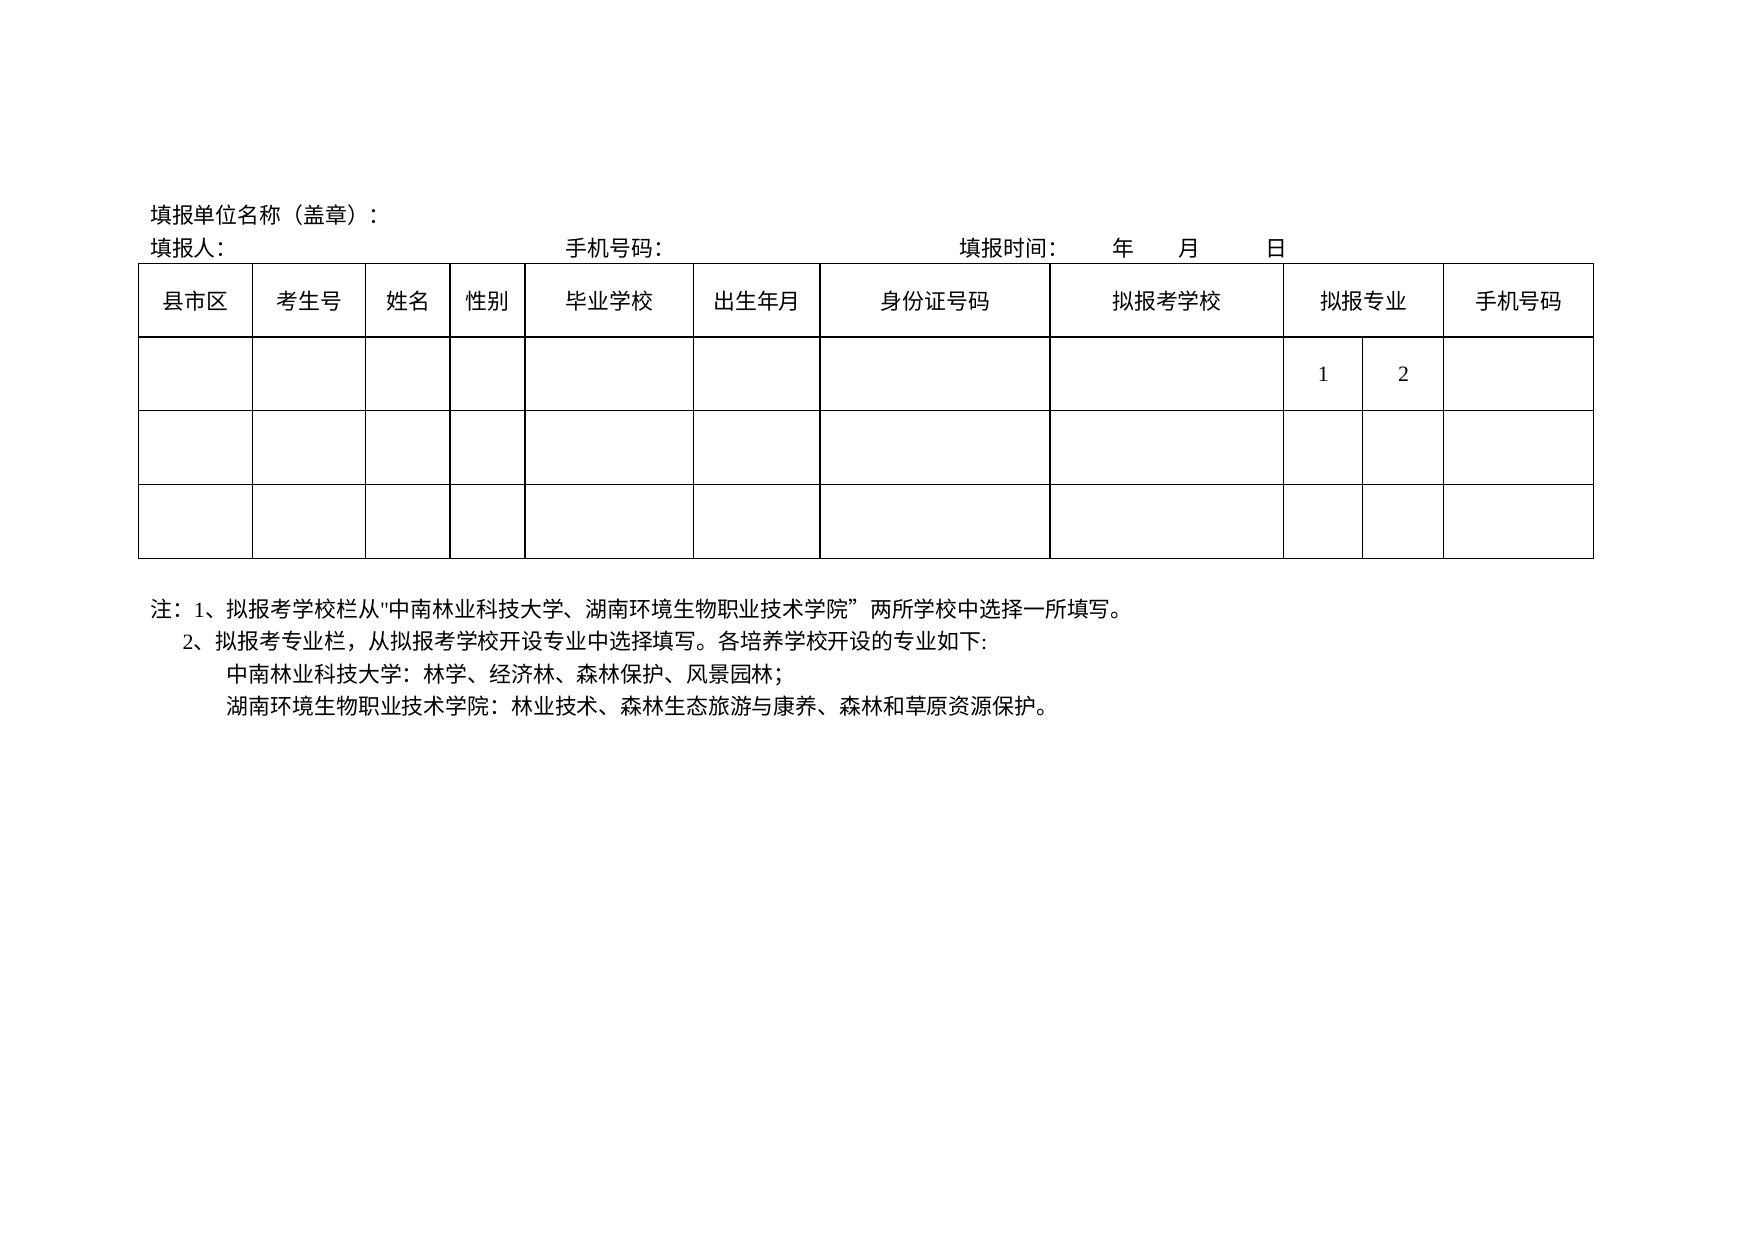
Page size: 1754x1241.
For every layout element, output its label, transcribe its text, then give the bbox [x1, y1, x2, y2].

text 注：1、拟报考学校栏从"中南林业科技大学、湖南环境生物职业技术学院”两所学校中选择一所填写。 [150, 591, 1604, 624]
table_cell [1363, 485, 1443, 558]
table_header 拟报考学校 [1051, 264, 1283, 336]
table_cell [821, 338, 1049, 410]
table_cell [1051, 411, 1283, 484]
table_header 身份证号码 [821, 264, 1049, 336]
table_header 拟报专业 [1284, 264, 1443, 336]
table_cell [139, 411, 252, 484]
table_cell [1284, 411, 1362, 484]
table_cell [821, 485, 1049, 558]
table_cell [1051, 485, 1283, 558]
table_cell [253, 411, 365, 484]
table_cell [451, 338, 524, 410]
table_cell [139, 338, 252, 410]
table_cell [694, 485, 819, 558]
text 填报单位名称（盖章）： [150, 198, 1604, 230]
table_header 毕业学校 [526, 264, 693, 336]
table_header 考生号 [253, 264, 365, 336]
text 湖南环境生物职业技术学院：林业技术、森林生态旅游与康养、森林和草原资源保护。 [150, 689, 1604, 721]
text 中南林业科技大学：林学、经济林、森林保护、风景园林； [150, 656, 1604, 689]
table_cell [1444, 338, 1593, 410]
table_header 出生年月 [694, 264, 819, 336]
table_cell [526, 411, 693, 484]
table_cell [366, 411, 449, 484]
text 填报人： 手机号码： 填报时间： 年 月 日 [150, 230, 1604, 263]
table_cell [1444, 411, 1593, 484]
table_cell [821, 411, 1049, 484]
table_cell [253, 485, 365, 558]
table_cell [694, 411, 819, 484]
table_cell [526, 338, 693, 410]
table_cell [451, 485, 524, 558]
table_header 县市区 [139, 264, 252, 336]
table_cell [1444, 485, 1593, 558]
table_cell [1284, 485, 1362, 558]
text 2、拟报考专业栏，从拟报考学校开设专业中选择填写。各培养学校开设的专业如下: [150, 624, 1604, 656]
table_cell 2 [1363, 338, 1443, 410]
table_cell [694, 338, 819, 410]
table_cell [253, 338, 365, 410]
table_cell [1051, 338, 1283, 410]
table_cell 1 [1284, 338, 1362, 410]
table_cell [451, 411, 524, 484]
table_header 手机号码 [1444, 264, 1593, 336]
table_header 姓名 [366, 264, 449, 336]
table_cell [366, 485, 449, 558]
table_cell [139, 485, 252, 558]
table_cell [366, 338, 449, 410]
table_cell [526, 485, 693, 558]
table_cell [1363, 411, 1443, 484]
table_header 性别 [451, 264, 524, 336]
